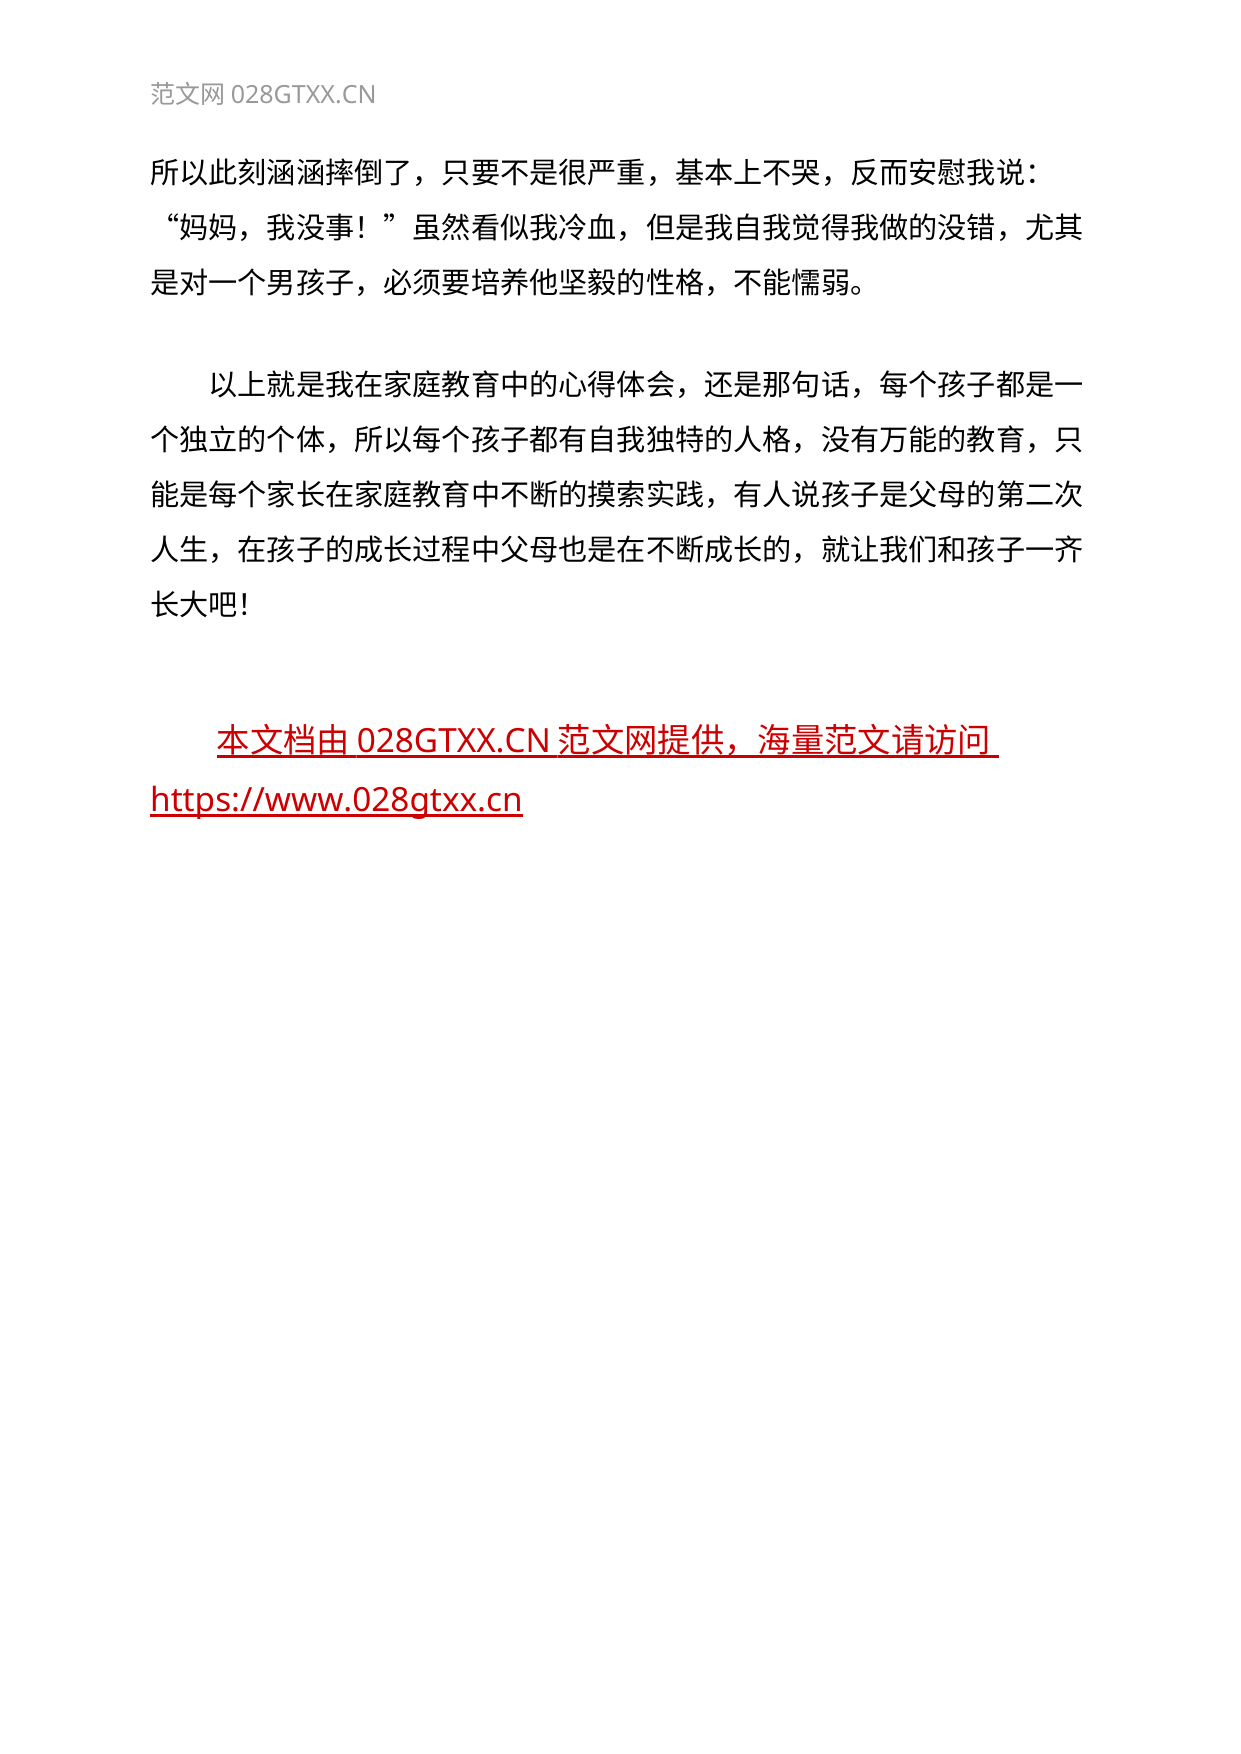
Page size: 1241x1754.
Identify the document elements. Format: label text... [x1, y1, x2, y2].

text 以上就是我在家庭教育中的心得体会，还是那句话，每个孩子都是一个独立的个体，所以每个孩子都有自我独特的人格，没有万能的教育，只能是每个家长在家庭教育中不断的摸索实践，有人说孩子是父母的第二次人生，在孩子的成长过程中父母也是在不断成长的，就让我们和孩子一齐长大吧！ [150, 362, 1090, 623]
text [150, 150, 1090, 302]
text 本文档由028GTXX.CN范文网提供，海量范文请访问 https://www.028gtxx.cn [150, 714, 1090, 822]
